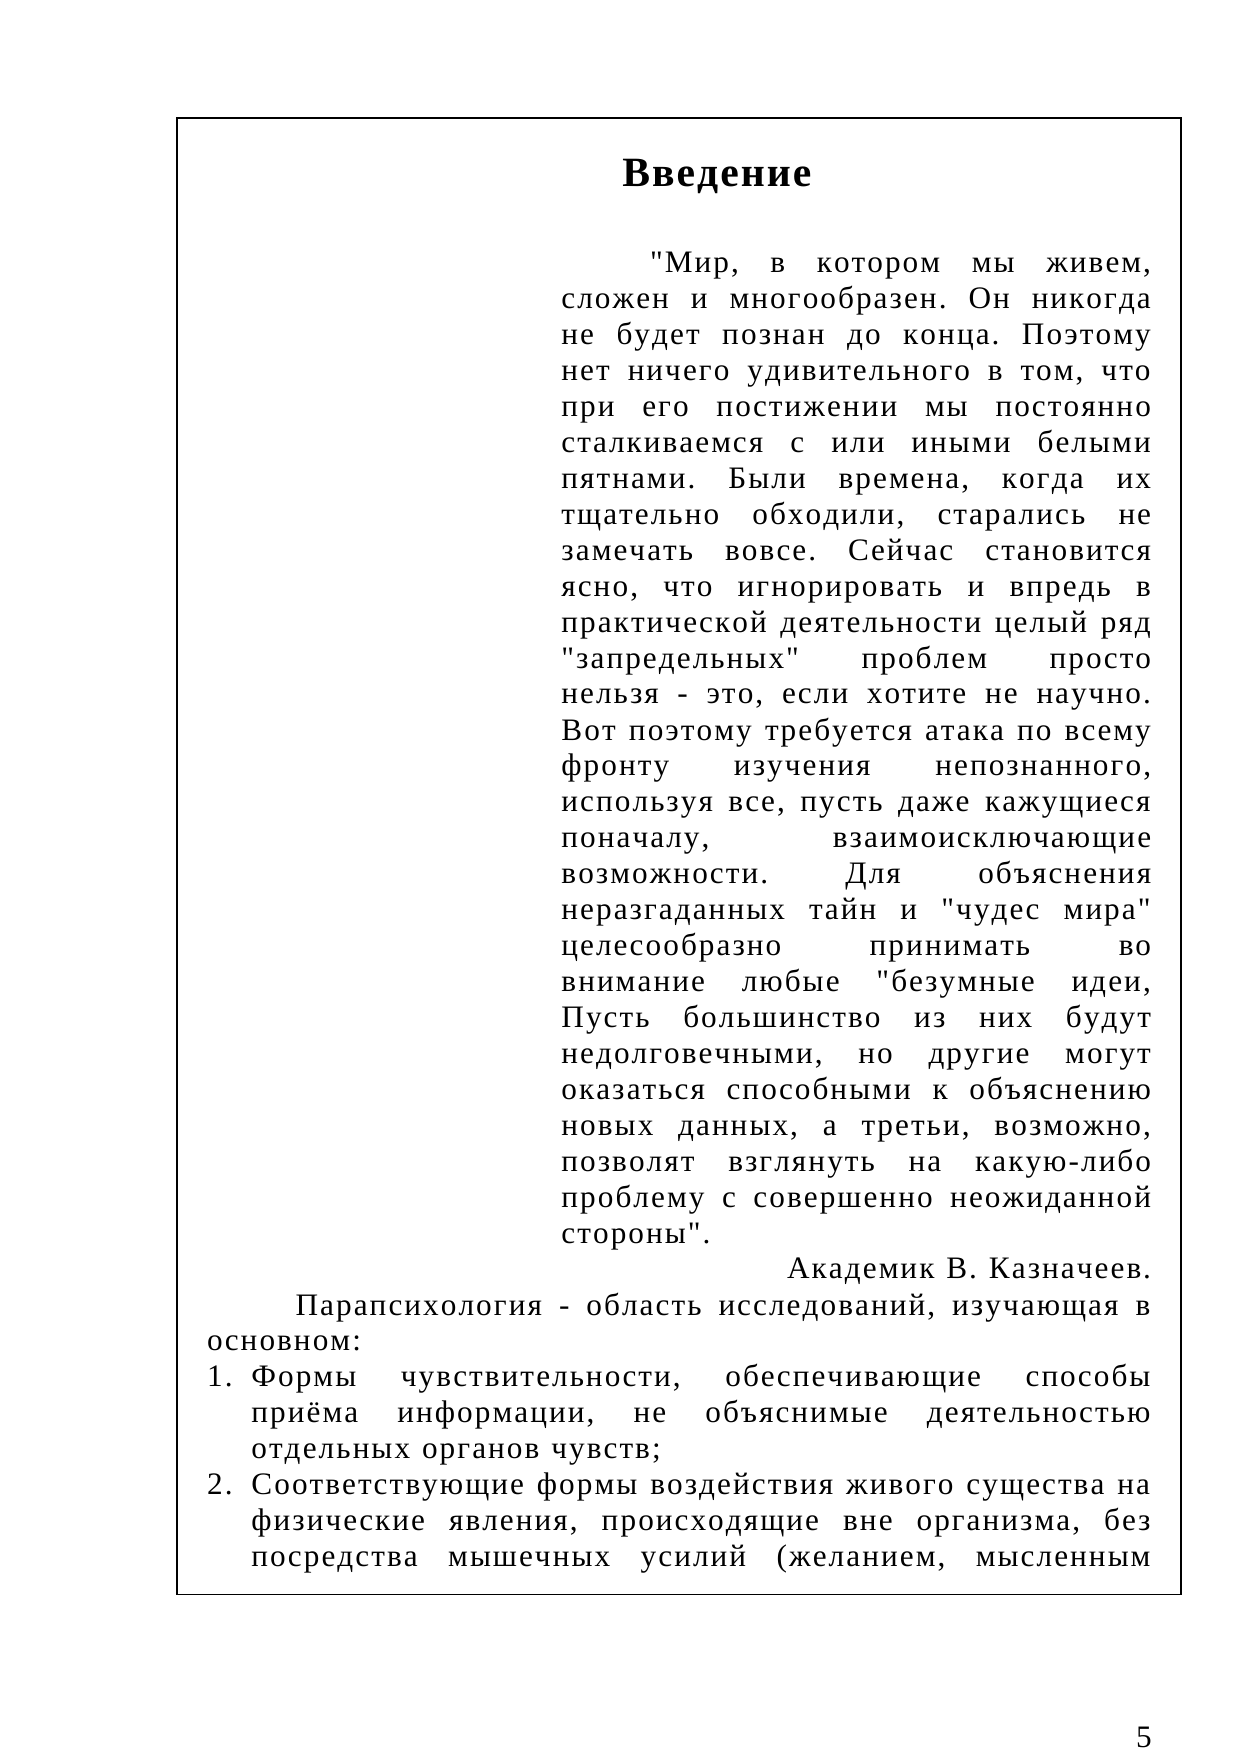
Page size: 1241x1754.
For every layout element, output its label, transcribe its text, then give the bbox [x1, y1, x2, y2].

text Введение [207, 148, 1152, 196]
text "Мир, в котором мы живем, сложен и многообразен. Он никогда не будет познан до конца. Поэтому нет ничего удивительного в том, что при его постижении мы постоянно сталкиваемся с или иными белыми пятнами. Были времена, когда их тщательно обходили, старались не замечать вовсе. Сейчас становится ясно, что игнорировать и впредь в практической деятельности целый ряд "запредельных" проблем просто нельзя - это, если хотите не научно. Вот поэтому требуется атака по всему фронту изучения непознанного, используя все, пусть даже кажущиеся поначалу, взаимоисключающие возможности. Для объяснения неразгаданных тайн и "чудес мира" целесообразно принимать во внимание любые "безумные идеи, Пусть большинство из них будут недолговечными, но другие могут оказаться способными к объяснению новых данных, а третьи, возможно, позволят взглянуть на какую-либо проблему с совершенно неожиданной стороны". [561, 243, 1152, 1250]
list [207, 1465, 1152, 1573]
list Формы чувствительности, обеспечивающие способы приёма информации, не объяснимые деятельностью отдельных органов чувств; [207, 1358, 1152, 1465]
text Парапсихология - область исследований, изучающая в основном: [207, 1286, 1152, 1358]
text Академик В. Казначеев. [502, 1250, 1152, 1286]
